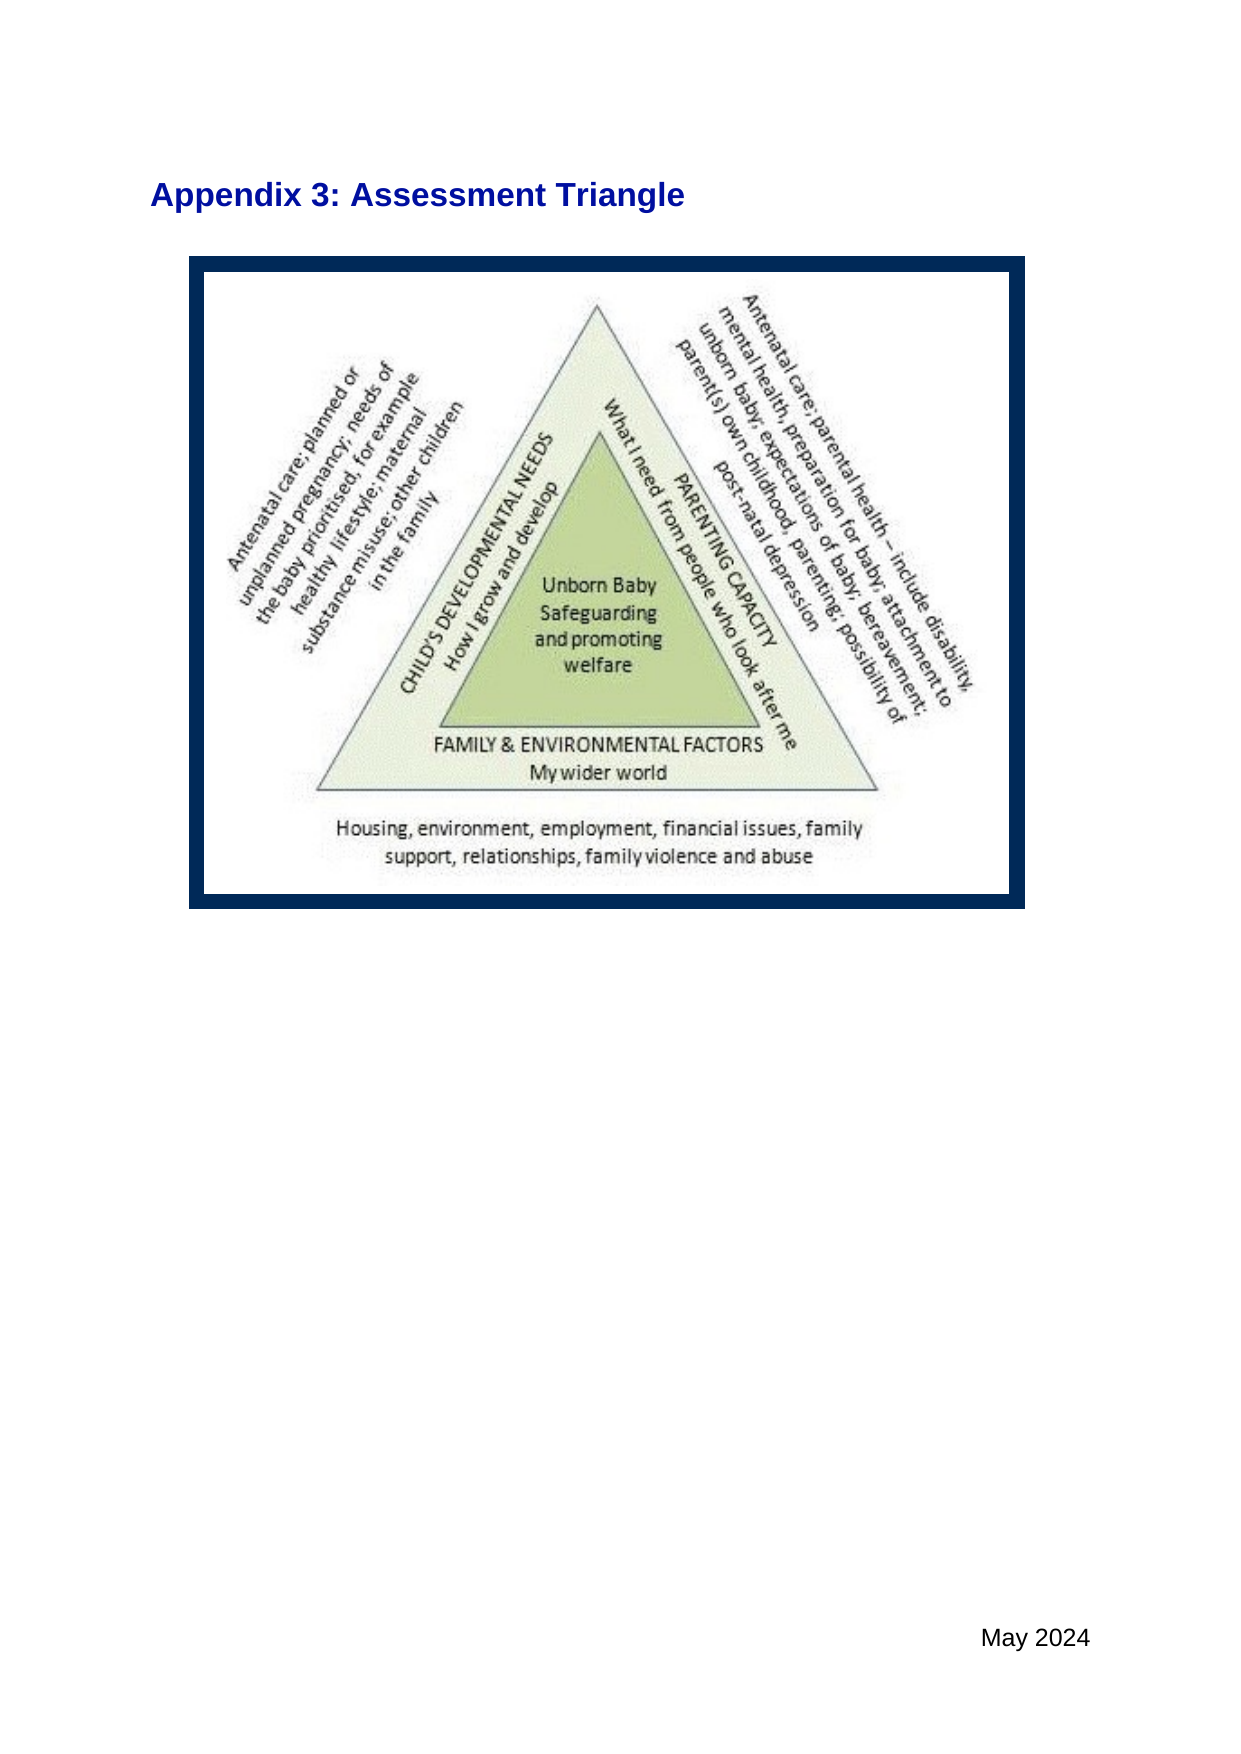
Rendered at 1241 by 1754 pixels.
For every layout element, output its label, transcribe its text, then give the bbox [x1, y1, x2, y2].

subtitle Appendix 3: Assessment Triangle [150, 175, 1090, 213]
picture [226, 279, 987, 886]
